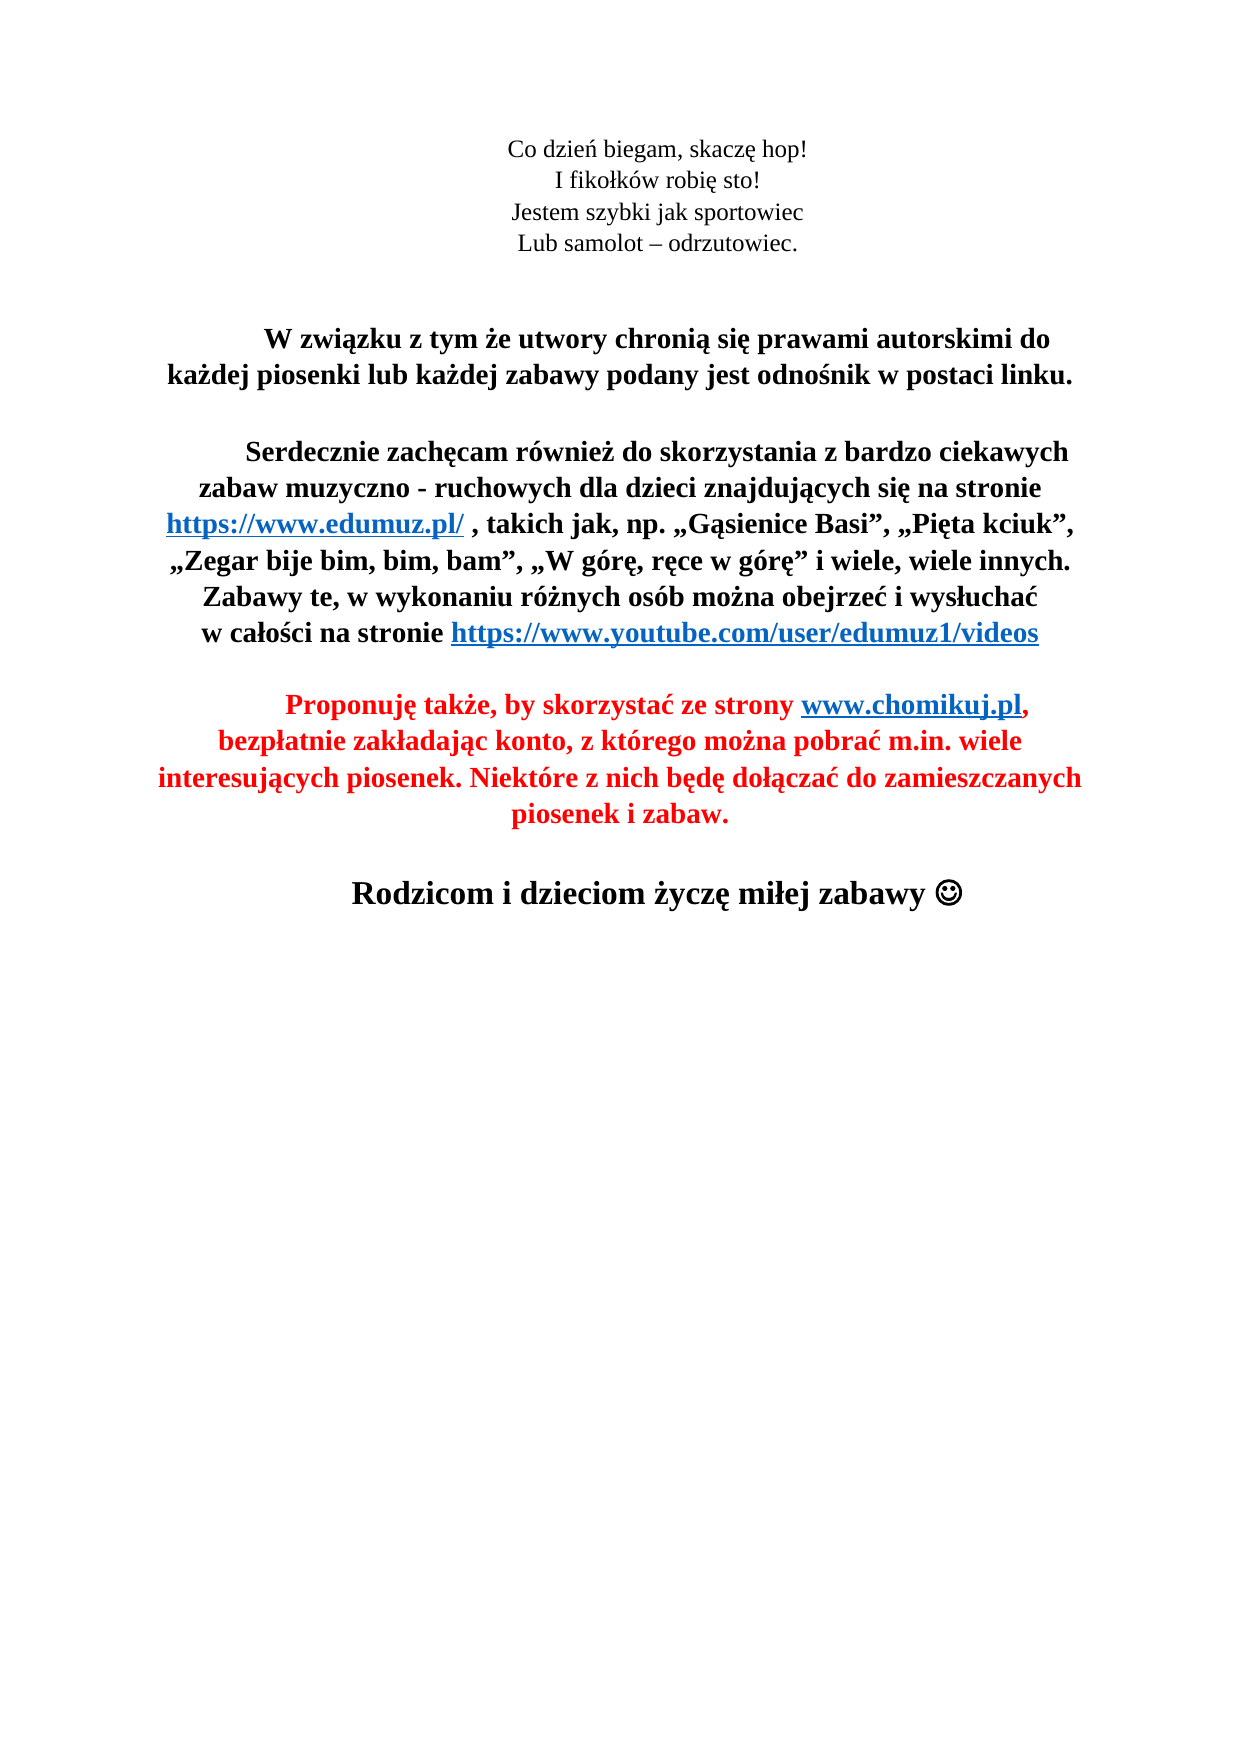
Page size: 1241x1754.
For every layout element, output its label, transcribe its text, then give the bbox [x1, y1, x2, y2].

text Proponuję także, by skorzystać ze strony www.chomikuj.pl, bezpłatnie zakładając konto, z którego można pobrać m.in. wiele interesujących piosenek. Niektóre z nich będę dołączać do zamieszczanych piosenek i zabaw. [148, 687, 1093, 829]
list Jestem szybki jak sportowiec [223, 197, 1093, 225]
list Co dzień biegam, skaczę hop! [223, 134, 1093, 163]
text W związku z tym że utwory chronią się prawami autorskimi do każdej piosenki lub każdej zabawy podany jest odnośnik w postaci linku. [148, 321, 1093, 390]
list I fikołków robię sto! [223, 166, 1093, 194]
list Lub samolot – odrzutowiec. [223, 228, 1093, 256]
text Rodzicom i dzieciom życzę miłej zabawy [148, 873, 1093, 912]
text Serdecznie zachęcam również do skorzystania z bardzo ciekawych zabaw muzyczno - ruchowych dla dzieci znajdujących się na stronie https://www.edumuz.pl/ , takich jak, np. „Gąsienice Basi”, „Pięta kciuk”, „Zegar bije bim, bim, bam”, „W górę, ręce w górę” i wiele, wiele innych. Zabawy te, w wykonaniu różnych osób można obejrzeć i wysłuchać w całości na stronie https://www.youtube.com/user/edumuz1/videos [148, 434, 1093, 649]
